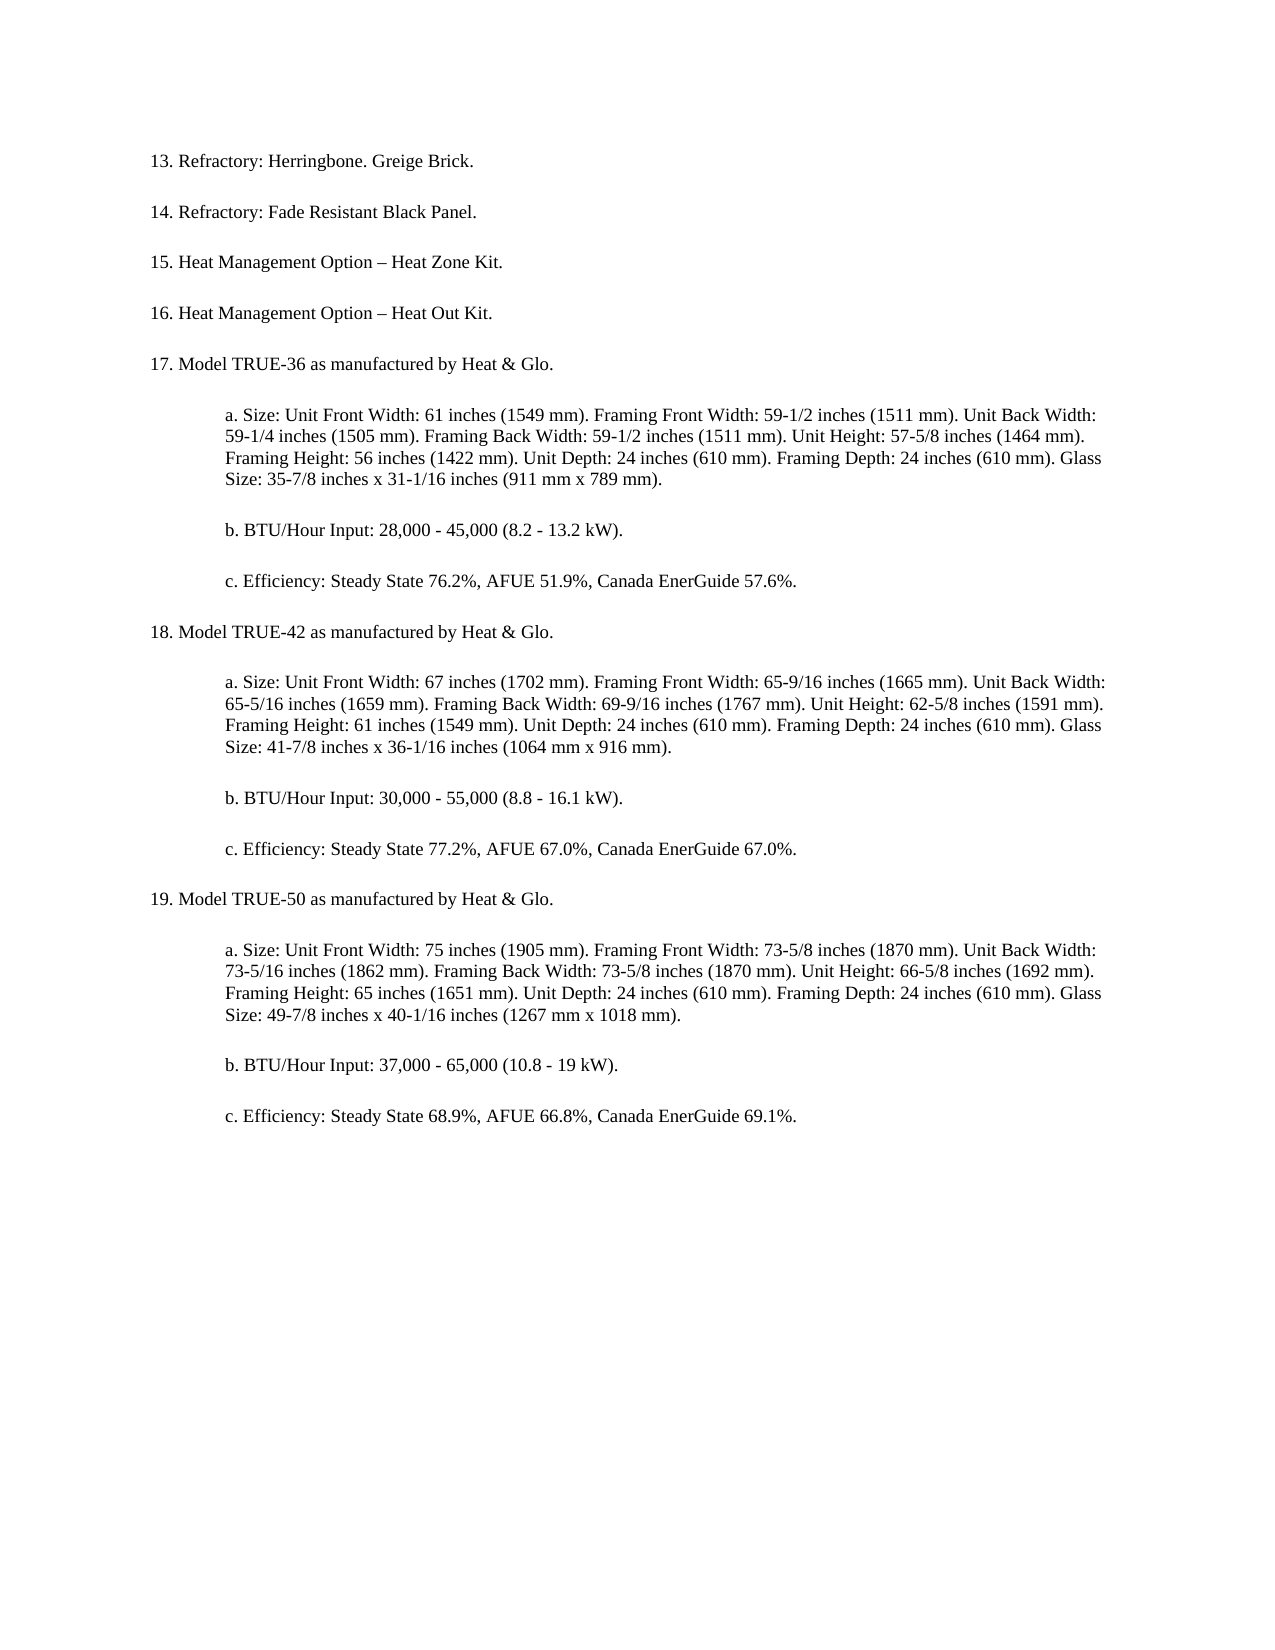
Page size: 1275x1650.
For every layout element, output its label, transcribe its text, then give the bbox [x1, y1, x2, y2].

text c. Efficiency: Steady State 76.2%, AFUE 51.9%, Canada EnerGuide 57.6%. [150, 570, 1125, 591]
text a. Size: Unit Front Width: 61 inches (1549 mm). Framing Front Width: 59-1/2 inches (1511 mm). Unit Back Width: 59-1/4 inches (1505 mm). Framing Back Width: 59-1/2 inches (1511 mm). Unit Height: 57-5/8 inches (1464 mm). Framing Height: 56 inches (1422 mm). Unit Depth: 24 inches (610 mm). Framing Depth: 24 inches (610 mm). Glass Size: 35-7/8 inches x 31-1/16 inches (911 mm x 789 mm). [225, 404, 1125, 490]
text a. Size: Unit Front Width: 75 inches (1905 mm). Framing Front Width: 73-5/8 inches (1870 mm). Unit Back Width: 73-5/16 inches (1862 mm). Framing Back Width: 73-5/8 inches (1870 mm). Unit Height: 66-5/8 inches (1692 mm). Framing Height: 65 inches (1651 mm). Unit Depth: 24 inches (610 mm). Framing Depth: 24 inches (610 mm). Glass Size: 49-7/8 inches x 40-1/16 inches (1267 mm x 1018 mm). [225, 939, 1125, 1025]
text b. BTU/Hour Input: 37,000 - 65,000 (10.8 - 19 kW). [150, 1054, 1125, 1076]
text 14. Refractory: Fade Resistant Black Panel. [150, 201, 1125, 222]
text 13. Refractory: Herringbone. Greige Brick. [150, 150, 1125, 172]
text c. Efficiency: Steady State 77.2%, AFUE 67.0%, Canada EnerGuide 67.0%. [150, 837, 1125, 859]
text c. Efficiency: Steady State 68.9%, AFUE 66.8%, Canada EnerGuide 69.1%. [150, 1105, 1125, 1127]
text 15. Heat Management Option – Heat Zone Kit. [150, 251, 1125, 273]
text a. Size: Unit Front Width: 67 inches (1702 mm). Framing Front Width: 65-9/16 inches (1665 mm). Unit Back Width: 65-5/16 inches (1659 mm). Framing Back Width: 69-9/16 inches (1767 mm). Unit Height: 62-5/8 inches (1591 mm). Framing Height: 61 inches (1549 mm). Unit Depth: 24 inches (610 mm). Framing Depth: 24 inches (610 mm). Glass Size: 41-7/8 inches x 36-1/16 inches (1064 mm x 916 mm). [225, 671, 1125, 757]
text 18. Model TRUE-42 as manufactured by Heat & Glo. [150, 621, 1125, 642]
text b. BTU/Hour Input: 28,000 - 45,000 (8.2 - 13.2 kW). [150, 519, 1125, 541]
text 19. Model TRUE-50 as manufactured by Heat & Glo. [150, 888, 1125, 910]
text 17. Model TRUE-36 as manufactured by Heat & Glo. [150, 353, 1125, 374]
text b. BTU/Hour Input: 30,000 - 55,000 (8.8 - 16.1 kW). [150, 787, 1125, 808]
text 16. Heat Management Option – Heat Out Kit. [150, 302, 1125, 324]
